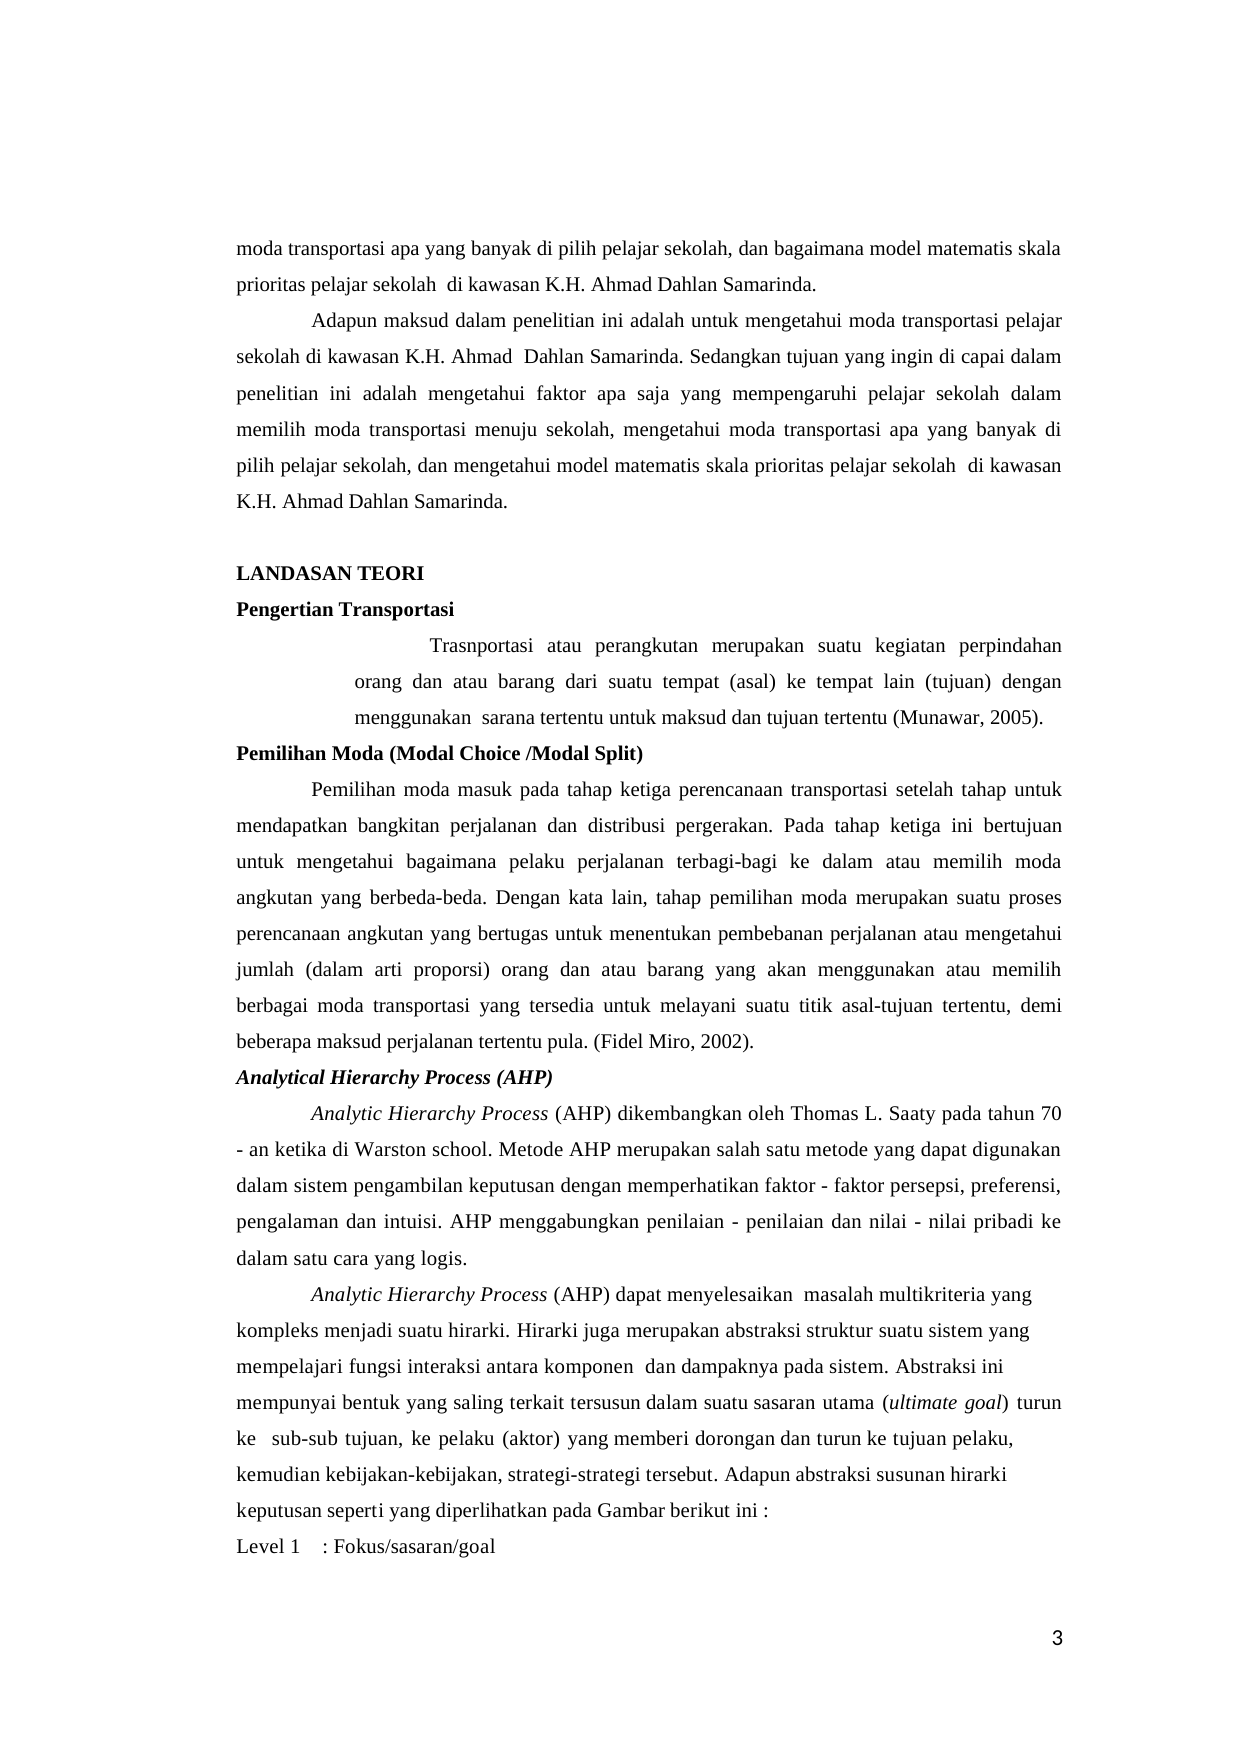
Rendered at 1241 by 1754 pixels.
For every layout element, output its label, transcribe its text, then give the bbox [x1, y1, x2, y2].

text Pengertian Transportasi [236, 597, 1063, 621]
text Pemilihan moda masuk pada tahap ketiga perencanaan transportasi setelah tahap untuk mendapatkan bangkitan perjalanan dan distribusi pergerakan. Pada tahap ketiga ini bertujuan untuk mengetahui bagaimana pelaku perjalanan terbagi-bagi ke dalam atau memilih moda angkutan yang berbeda-beda. Dengan kata lain, tahap pemilihan moda merupakan suatu proses perencanaan angkutan yang bertugas untuk menentukan pembebanan perjalanan atau mengetahui jumlah (dalam arti proporsi) orang dan atau barang yang akan menggunakan atau memilih berbagai moda transportasi yang tersedia untuk melayani suatu titik asal-tujuan tertentu, demi beberapa maksud perjalanan tertentu pula. (Fidel Miro, 2002). [236, 777, 1063, 1053]
text LANDASAN TEORI [236, 561, 1063, 585]
text Adapun maksud dalam penelitian ini adalah untuk mengetahui moda transportasi pelajar sekolah di kawasan K.H. Ahmad Dahlan Samarinda. Sedangkan tujuan yang ingin di capai dalam penelitian ini adalah mengetahui faktor apa saja yang mempengaruhi pelajar sekolah dalam memilih moda transportasi menuju sekolah, mengetahui moda transportasi apa yang banyak di pilih pelajar sekolah, dan mengetahui model matematis skala prioritas pelajar sekolah di kawasan K.H. Ahmad Dahlan Samarinda. [236, 308, 1063, 513]
text Analytical Hierarchy Process (AHP) [236, 1065, 1063, 1089]
text Level 1 : Fokus/sasaran/goal [236, 1534, 1063, 1558]
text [236, 236, 1063, 296]
text Analytic Hierarchy Process (AHP) dapat menyelesaikan masalah multikriteria yang kompleks menjadi suatu hirarki. Hirarki juga merupakan abstraksi struktur suatu sistem yang mempelajari fungsi interaksi antara komponen dan dampaknya pada sistem. Abstraksi ini mempunyai bentuk yang saling terkait tersusun dalam suatu sasaran utama (ultimate goal) turun ke sub-sub tujuan, ke pelaku (aktor) yang memberi dorongan dan turun ke tujuan pelaku, kemudian kebijakan-kebijakan, strategi-strategi tersebut. Adapun abstraksi susunan hirarki keputusan seperti yang diperlihatkan pada Gambar berikut ini : [236, 1281, 1063, 1522]
text Pemilihan Moda (Modal Choice /Modal Split) [236, 741, 1063, 765]
text Trasnportasi atau perangkutan merupakan suatu kegiatan perpindahan orang dan atau barang dari suatu tempat (asal) ke tempat lain (tujuan) dengan menggunakan sarana tertentu untuk maksud dan tujuan tertentu (Munawar, 2005). [354, 633, 1063, 729]
text Analytic Hierarchy Process (AHP) dikembangkan oleh Thomas L. Saaty pada tahun 70 - an ketika di Warston school. Metode AHP merupakan salah satu metode yang dapat digunakan dalam sistem pengambilan keputusan dengan memperhatikan faktor - faktor persepsi, preferensi, pengalaman dan intuisi. AHP menggabungkan penilaian - penilaian dan nilai - nilai pribadi ke dalam satu cara yang logis. [236, 1101, 1063, 1269]
